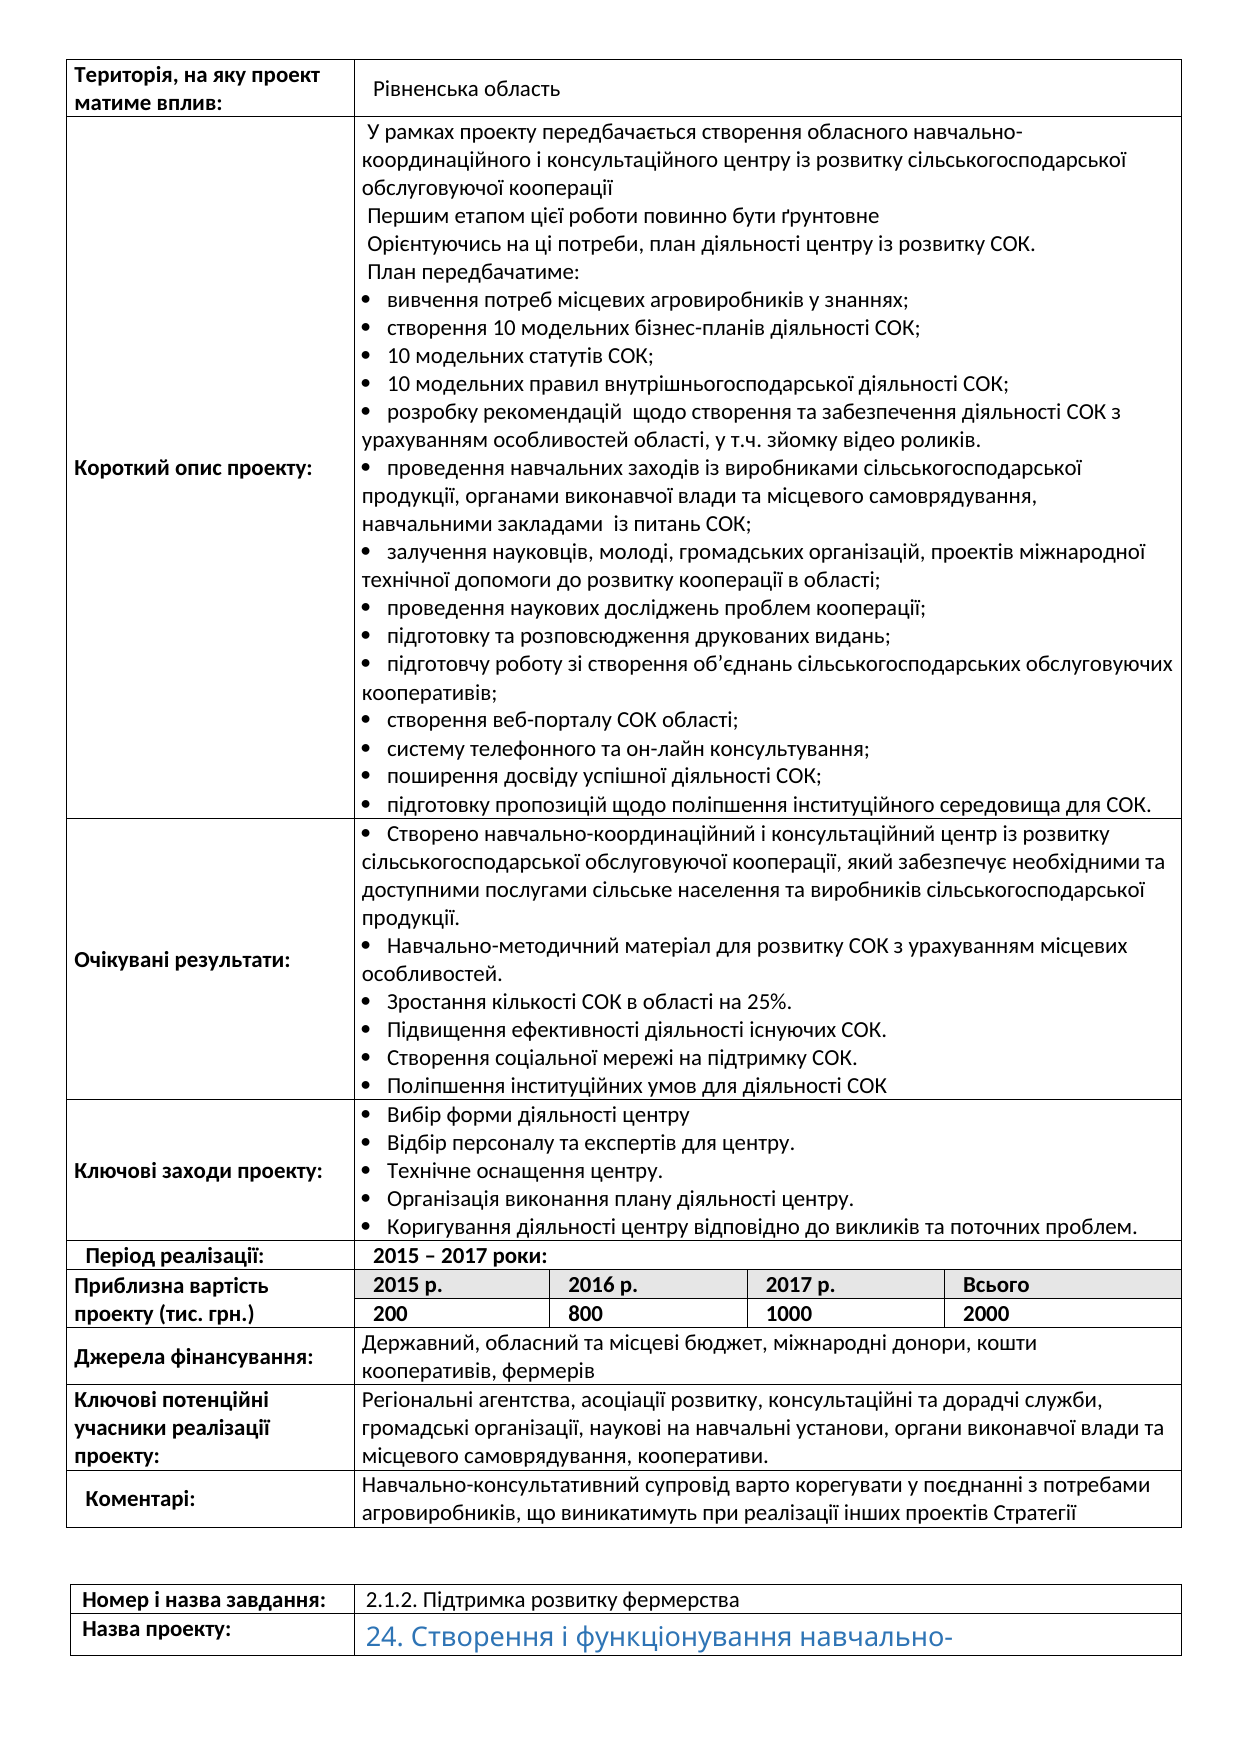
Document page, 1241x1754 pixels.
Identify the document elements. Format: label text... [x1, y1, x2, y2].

table_cell Приблизна вартість проекту (тис. грн.) [67, 1270, 354, 1327]
table_cell Навчально-консультативний супровід варто корегувати у поєднанні з потребами агровиробників, що виникатимуть при реалізації інших проектів Стратегії [355, 1471, 1181, 1527]
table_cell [355, 1614, 1181, 1655]
table_cell 2015 р. [355, 1270, 549, 1298]
table_cell Назва проекту: [71, 1614, 354, 1655]
table_cell 2016 р. [550, 1270, 747, 1298]
table_cell Очікувані результати: [67, 819, 354, 1099]
table_cell Ключові потенційні учасники реалізації проекту: [67, 1385, 354, 1469]
table_header 2.1.2. Підтримка розвитку фермерства [355, 1585, 1181, 1613]
table_cell 200 [355, 1299, 549, 1327]
table_cell Ключові заходи проекту: [67, 1100, 354, 1240]
table_cell 2015 – 2017 роки: [355, 1241, 1181, 1269]
table_cell Вибір форми діяльності центру Відбір персоналу та експертів для центру. Технічне оснащення центру. Організація виконання плану діяльності центру. Коригування діяльності центру відповідно до викликів та поточних проблем. [355, 1100, 1181, 1240]
table_header Номер і назва завдання: [71, 1585, 354, 1613]
table_cell Короткий опис проекту: [67, 117, 354, 818]
table_cell У рамках проекту передбачається створення обласного навчально-координаційного і консультаційного центру із розвитку сільськогосподарської обслуговуючої кооперації Першим етапом цієї роботи повинно бути ґрунтовне Орієнтуючись на ці потреби, план діяльності центру із розвитку СОК. План передбачатиме: вивчення потреб місцевих агровиробників у знаннях; створення 10 модельних бізнес-планів діяльності СОК; 10 модельних статутів СОК; 10 модельних правил внутрішньогосподарської діяльності СОК; розробку рекомендацій щодо створення та забезпечення діяльності СОК з урахуванням особливостей області, у т.ч. зйомку відео роликів. проведення навчальних заходів із виробниками сільськогосподарської продукції, органами виконавчої влади та місцевого самоврядування, навчальними закладами із питань СОК; залучення науковців, молоді, громадських організацій, проектів міжнародної технічної допомоги до розвитку кооперації в області; проведення наукових досліджень проблем кооперації; підготовку та розповсюдження друкованих видань; підготовчу роботу зі створення об’єднань сільськогосподарських обслуговуючих кооперативів; створення веб-порталу СОК області; систему телефонного та он-лайн консультування; поширення досвіду успішної діяльності СОК; підготовку пропозицій щодо поліпшення інституційного середовища для СОК. [355, 117, 1181, 818]
table_cell 800 [550, 1299, 747, 1327]
table_cell Період реалізації: [67, 1241, 354, 1269]
table_cell Всього [945, 1270, 1181, 1298]
table_cell Державний, обласний та місцеві бюджет, міжнародні донори, кошти кооперативів, фермерів [355, 1328, 1181, 1384]
table_cell Коментарі: [67, 1471, 354, 1527]
table_cell Рівненська область [355, 60, 1181, 116]
table_cell 2000 [945, 1299, 1181, 1327]
table_cell 1000 [748, 1299, 944, 1327]
table_cell Джерела фінансування: [67, 1328, 354, 1384]
table_cell Створено навчально-координаційний і консультаційний центр із розвитку сільськогосподарської обслуговуючої кооперації, який забезпечує необхідними та доступними послугами сільське населення та виробників сільськогосподарської продукції. Навчально-методичний матеріал для розвитку СОК з урахуванням місцевих особливостей. Зростання кількості СОК в області на 25%. Підвищення ефективності діяльності існуючих СОК. Створення соціальної мережі на підтримку СОК. Поліпшення інституційних умов для діяльності СОК [355, 819, 1181, 1099]
table_cell Регіональні агентства, асоціації розвитку, консультаційні та дорадчі служби, громадські організації, наукові на навчальні установи, органи виконавчої влади та місцевого самоврядування, кооперативи. [355, 1385, 1181, 1469]
table_cell Територія, на яку проект матиме вплив: [67, 60, 354, 116]
table_cell 2017 р. [748, 1270, 944, 1298]
